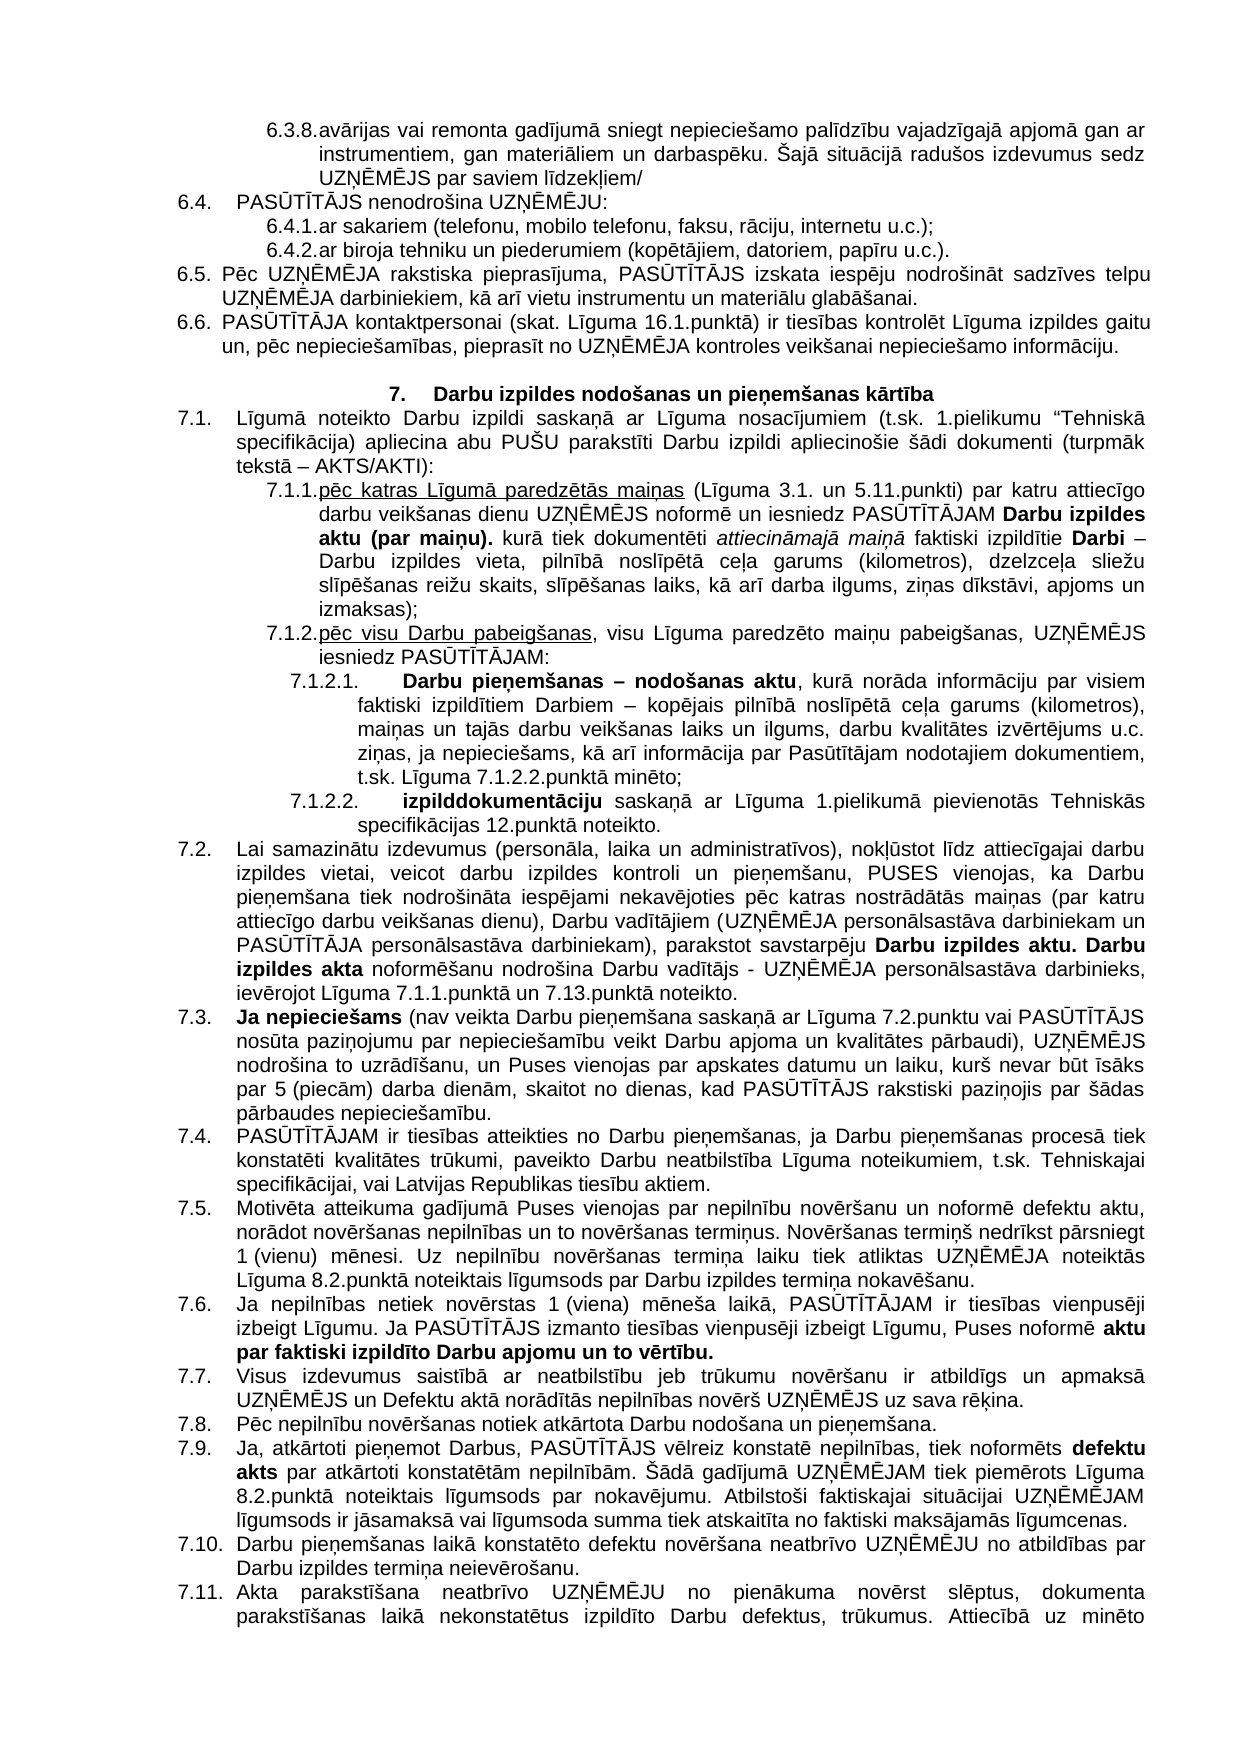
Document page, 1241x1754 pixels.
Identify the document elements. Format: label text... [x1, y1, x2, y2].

list PASŪTĪTĀJS nenodrošina UZŅĒMĒJU: [177, 190, 1146, 214]
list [177, 1579, 1146, 1627]
list ar biroja tehniku un piederumiem (kopētājiem, datoriem, papīru u.c.). [266, 238, 1146, 262]
list Pasūtītājam ir tiesības atteikties no Darbu pieņemšanas, ja Darbu pieņemšanas procesā tiek konstatēti kvalitātes trūkumi, paveikto Darbu neatbilstība Līguma noteikumiem, t.sk. Tehniskajai specifikācijai, vai Latvijas Republikas tiesību aktiem. [177, 1124, 1146, 1196]
list Visus izdevumus saistībā ar neatbilstību jeb trūkumu novēršanu ir atbildīgs un apmaksā Uzņēmējs un Defektu aktā norādītās nepilnības novērš UZŅĒMĒJS uz sava rēķina. [177, 1364, 1146, 1412]
list Motivēta atteikuma gadījumā Puses vienojas par nepilnību novēršanu un noformē defektu aktu, norādot novēršanas nepilnības un to novēršanas termiņus. Novēršanas termiņš nedrīkst pārsniegt 1 (vienu) mēnesi. Uz nepilnību novēršanas termiņa laiku tiek atliktas UZŅĒMĒJA noteiktās Līguma 8.2.punktā noteiktais līgumsods par Darbu izpildes termiņa nokavēšanu. [177, 1196, 1146, 1292]
list PASŪTĪTĀJA kontaktpersonai (skat. Līguma 16.1.punktā) ir tiesības kontrolēt Līguma izpildes gaitu un, pēc nepieciešamības, pieprasīt no UZŅĒMĒJA kontroles veikšanai nepieciešamo informāciju. [177, 310, 1152, 358]
list izpilddokumentāciju saskaņā ar Līguma 1.pielikumā pievienotās Tehniskās specifikācijas 12.punktā noteikto. [290, 789, 1146, 837]
list Ja, atkārtoti pieņemot Darbus, PASŪTĪTĀJS vēlreiz konstatē nepilnības, tiek noformēts defektu akts par atkārtoti konstatētām nepilnībām. Šādā gadījumā UZŅĒMĒJAM tiek piemērots Līguma 8.2.punktā noteiktais līgumsods par nokavējumu. Atbilstoši faktiskajai situācijai UZŅĒMĒJAM līgumsods ir jāsamaksā vai līgumsoda summa tiek atskaitīta no faktiski maksājamās līgumcenas. [177, 1436, 1146, 1532]
list Darbu pieņemšanas laikā konstatēto defektu novēršana neatbrīvo Uzņēmēju no atbildības par Darbu izpildes termiņa neievērošanu. [177, 1532, 1146, 1579]
list pēc katras Līgumā paredzētās maiņas (Līguma 3.1. un 5.11.punkti) par katru attiecīgo darbu veikšanas dienu Uzņēmējs noformē un iesniedz Pasūtītājam Darbu izpildes aktu (par maiņu). kurā tiek dokumentēti attiecināmajā maiņā faktiski izpildītie Darbi – Darbu izpildes vieta, pilnībā noslīpētā ceļa garums (kilometros), dzelzceļa sliežu slīpēšanas reižu skaits, slīpēšanas laiks, kā arī darba ilgums, ziņas dīkstāvi, apjoms un izmaksas); [266, 477, 1146, 621]
list Līgumā noteikto Darbu izpildi saskaņā ar Līguma nosacījumiem (t.sk. 1.pielikumu “Tehniskā specifikācija) apliecina abu PUŠU parakstīti Darbu izpildi apliecinošie šādi dokumenti (turpmāk tekstā – AKTS/AKTI): [177, 406, 1146, 477]
list Ja nepieciešams (nav veikta Darbu pieņemšana saskaņā ar Līguma 7.2.punktu vai PASŪTĪTĀJS nosūta paziņojumu par nepieciešamību veikt Darbu apjoma un kvalitātes pārbaudi), uzņēmējs nodrošina to uzrādīšanu, un Puses vienojas par apskates datumu un laiku, kurš nevar būt īsāks par 5 (piecām) darba dienām, skaitot no dienas, kad PASŪTĪTĀJS rakstiski paziņojis par šādas pārbaudes nepieciešamību. [177, 1004, 1146, 1124]
list avārijas vai remonta gadījumā sniegt nepieciešamo palīdzību vajadzīgajā apjomā gan ar instrumentiem, gan materiāliem un darbaspēku. Šajā situācijā radušos izdevumus sedz UZŅĒMĒJS par saviem līdzekļiem/ [266, 118, 1146, 190]
list Pēc uzņēmēja rakstiska pieprasījuma, Pasūtītājs izskata iespēju nodrošināt sadzīves telpu uzņēmēja darbiniekiem, kā arī vietu instrumentu un materiālu glabāšanai. [177, 262, 1152, 310]
list Darbu pieņemšanas – nodošanas aktu, kurā norāda informāciju par visiem faktiski izpildītiem Darbiem – kopējais pilnībā noslīpētā ceļa garums (kilometros), maiņas un tajās darbu veikšanas laiks un ilgums, darbu kvalitātes izvērtējums u.c. ziņas, ja nepieciešams, kā arī informācija par Pasūtītājam nodotajiem dokumentiem, t.sk. Līguma 7.1.2.2.punktā minēto; [290, 669, 1146, 789]
list Darbu izpildes nodošanas un pieņemšanas kārtība [177, 382, 1146, 406]
list Ja nepilnības netiek novērstas 1 (viena) mēneša laikā, PASŪTĪTĀJAM ir tiesības vienpusēji izbeigt Līgumu. Ja PASŪTĪTĀJS izmanto tiesības vienpusēji izbeigt Līgumu, Puses noformē aktu par faktiski izpildīto Darbu apjomu un to vērtību. [177, 1292, 1146, 1364]
list ar sakariem (telefonu, mobilo telefonu, faksu, rāciju, internetu u.c.); [266, 214, 1146, 238]
list pēc visu Darbu pabeigšanas, visu Līguma paredzēto maiņu pabeigšanas, Uzņēmējs iesniedz PASŪTĪTĀJAM: [266, 621, 1146, 669]
list Pēc nepilnību novēršanas notiek atkārtota Darbu nodošana un pieņemšana. [177, 1412, 1146, 1436]
list Lai samazinātu izdevumus (personāla, laika un administratīvos), nokļūstot līdz attiecīgajai darbu izpildes vietai, veicot darbu izpildes kontroli un pieņemšanu, PUSES vienojas, ka Darbu pieņemšana tiek nodrošināta iespējami nekavējoties pēc katras nostrādātās maiņas (par katru attiecīgo darbu veikšanas dienu), Darbu vadītājiem (Uzņēmēja personālsastāva darbiniekam un Pasūtītāja personālsastāva darbiniekam), parakstot savstarpēju Darbu izpildes aktu. Darbu izpildes akta noformēšanu nodrošina Darbu vadītājs - Uzņēmēja personālsastāva darbinieks, ievērojot Līguma 7.1.1.punktā un 7.13.punktā noteikto. [177, 837, 1146, 1004]
